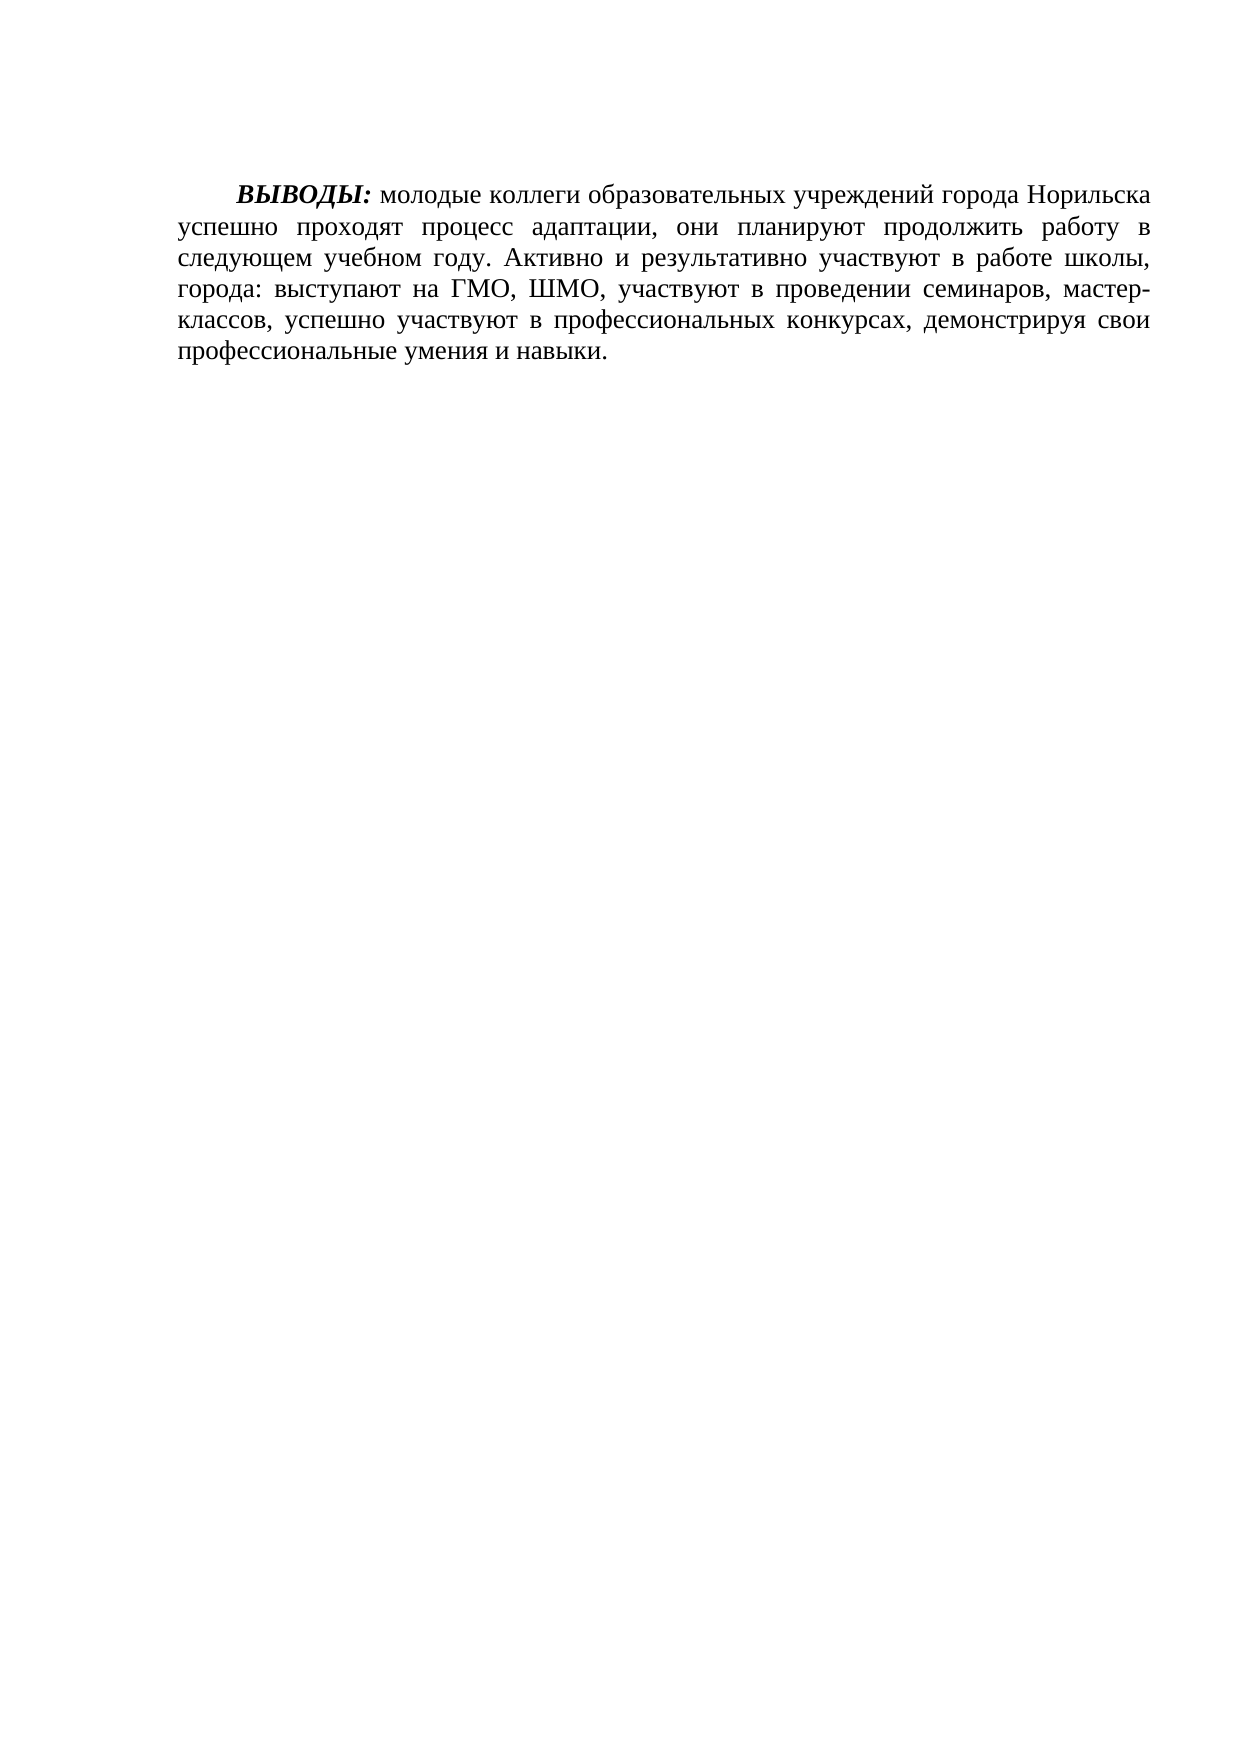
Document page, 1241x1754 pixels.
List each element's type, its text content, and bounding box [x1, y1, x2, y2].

text ВЫВОДЫ: молодые коллеги образовательных учреждений города Норильска успешно проходят процесс адаптации, они планируют продолжить работу в следующем учебном году. Активно и результативно участвуют в работе школы, города: выступают на ГМО, ШМО, участвуют в проведении семинаров, мастер-классов, успешно участвуют в профессиональных конкурсах, демонстрируя свои профессиональные умения и навыки. [177, 178, 1152, 365]
